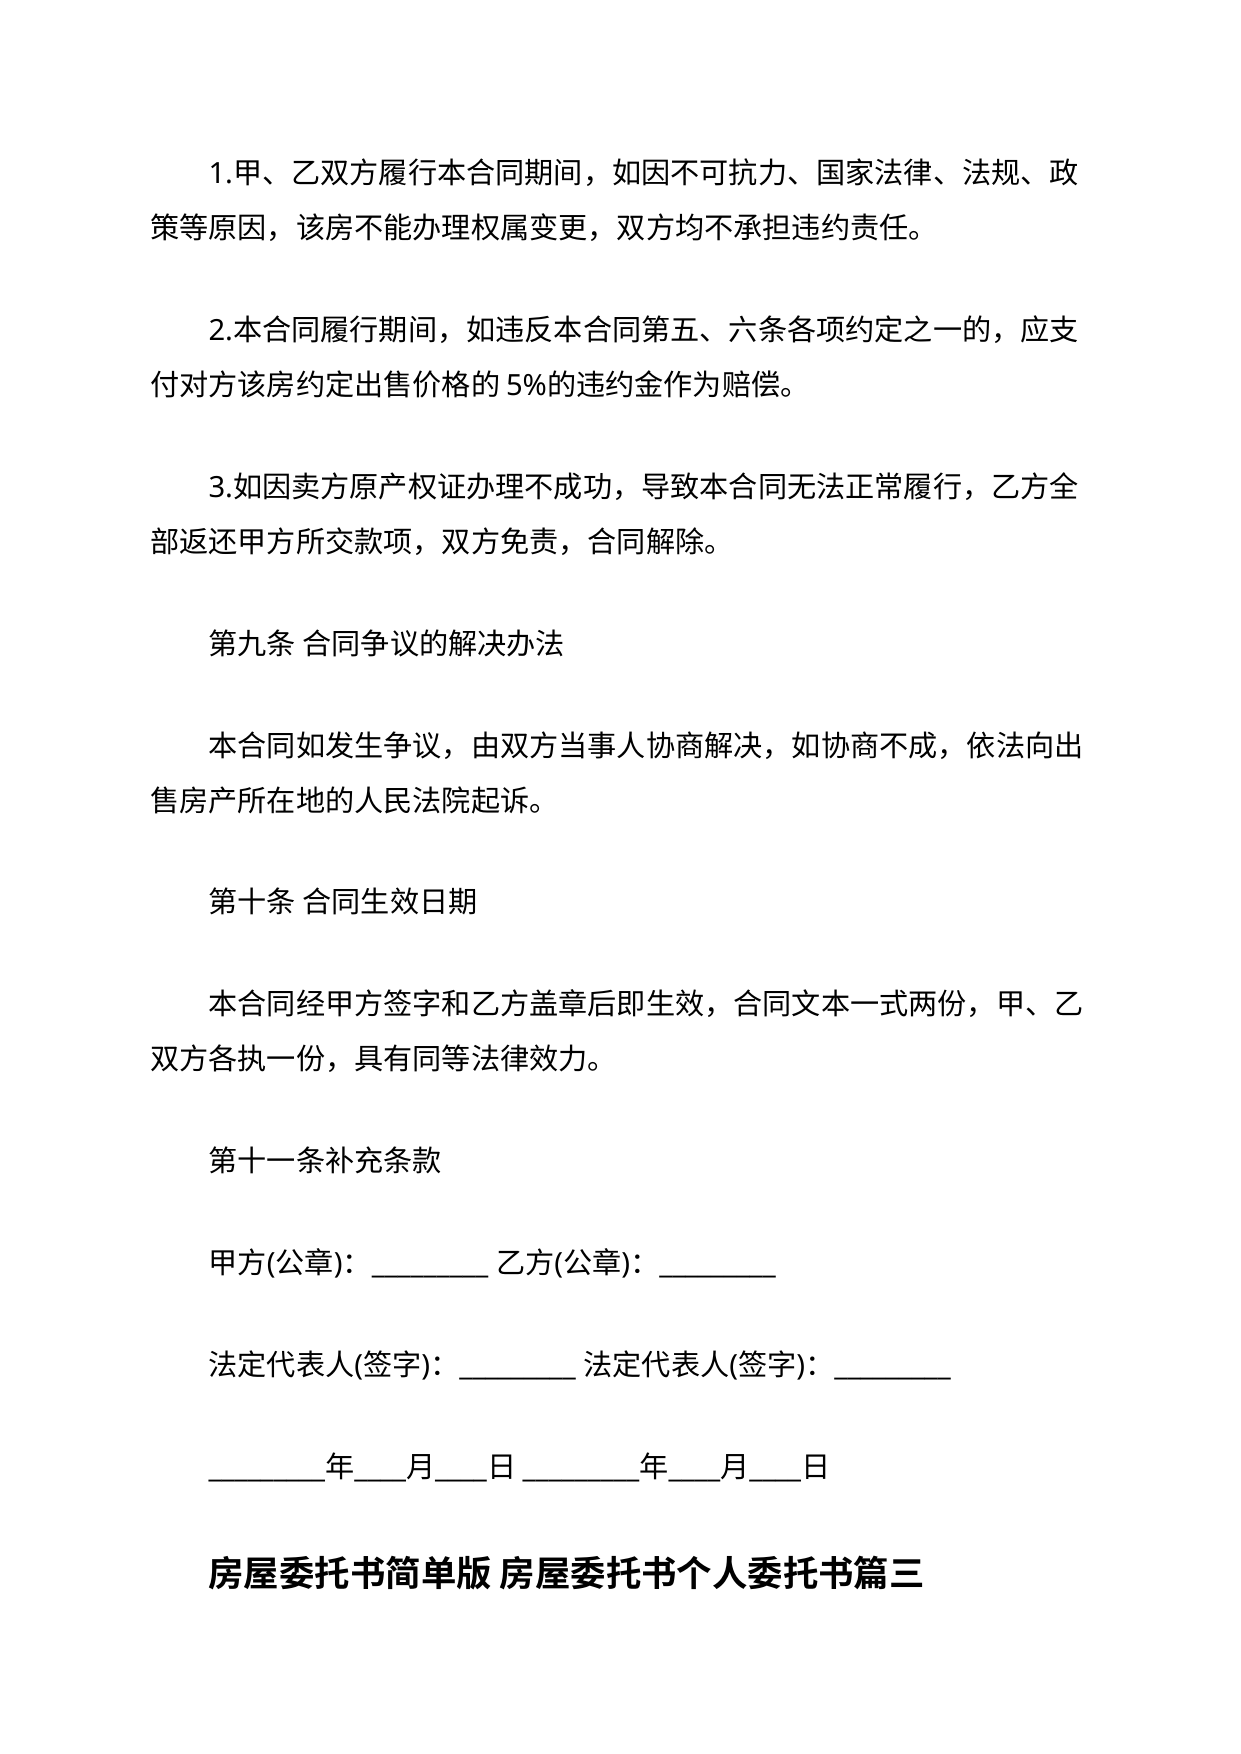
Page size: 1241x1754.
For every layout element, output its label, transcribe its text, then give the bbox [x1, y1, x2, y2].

text 第九条 合同争议的解决办法 [150, 621, 1090, 663]
text 法定代表人(签字)：_________ 法定代表人(签字)：_________ [150, 1341, 1090, 1383]
text _________年____月____日 _________年____月____日 [150, 1443, 1090, 1486]
text 1.甲、乙双方履行本合同期间，如因不可抗力、国家法律、法规、政策等原因，该房不能办理权属变更，双方均不承担违约责任。 [150, 150, 1090, 247]
text 房屋委托书简单版 房屋委托书个人委托书篇三 [150, 1545, 1090, 1596]
text 甲方(公章)：_________ 乙方(公章)：_________ [150, 1239, 1090, 1282]
text 第十条 合同生效日期 [150, 879, 1090, 921]
text 本合同经甲方签字和乙方盖章后即生效，合同文本一式两份，甲、乙双方各执一份，具有同等法律效力。 [150, 981, 1090, 1078]
text 本合同如发生争议，由双方当事人协商解决，如协商不成，依法向出售房产所在地的人民法院起诉。 [150, 722, 1090, 819]
text 第十一条补充条款 [150, 1137, 1090, 1180]
text 2.本合同履行期间，如违反本合同第五、六条各项约定之一的，应支付对方该房约定出售价格的5%的违约金作为赔偿。 [150, 307, 1090, 404]
text 3.如因卖方原产权证办理不成功，导致本合同无法正常履行，乙方全部返还甲方所交款项，双方免责，合同解除。 [150, 464, 1090, 561]
